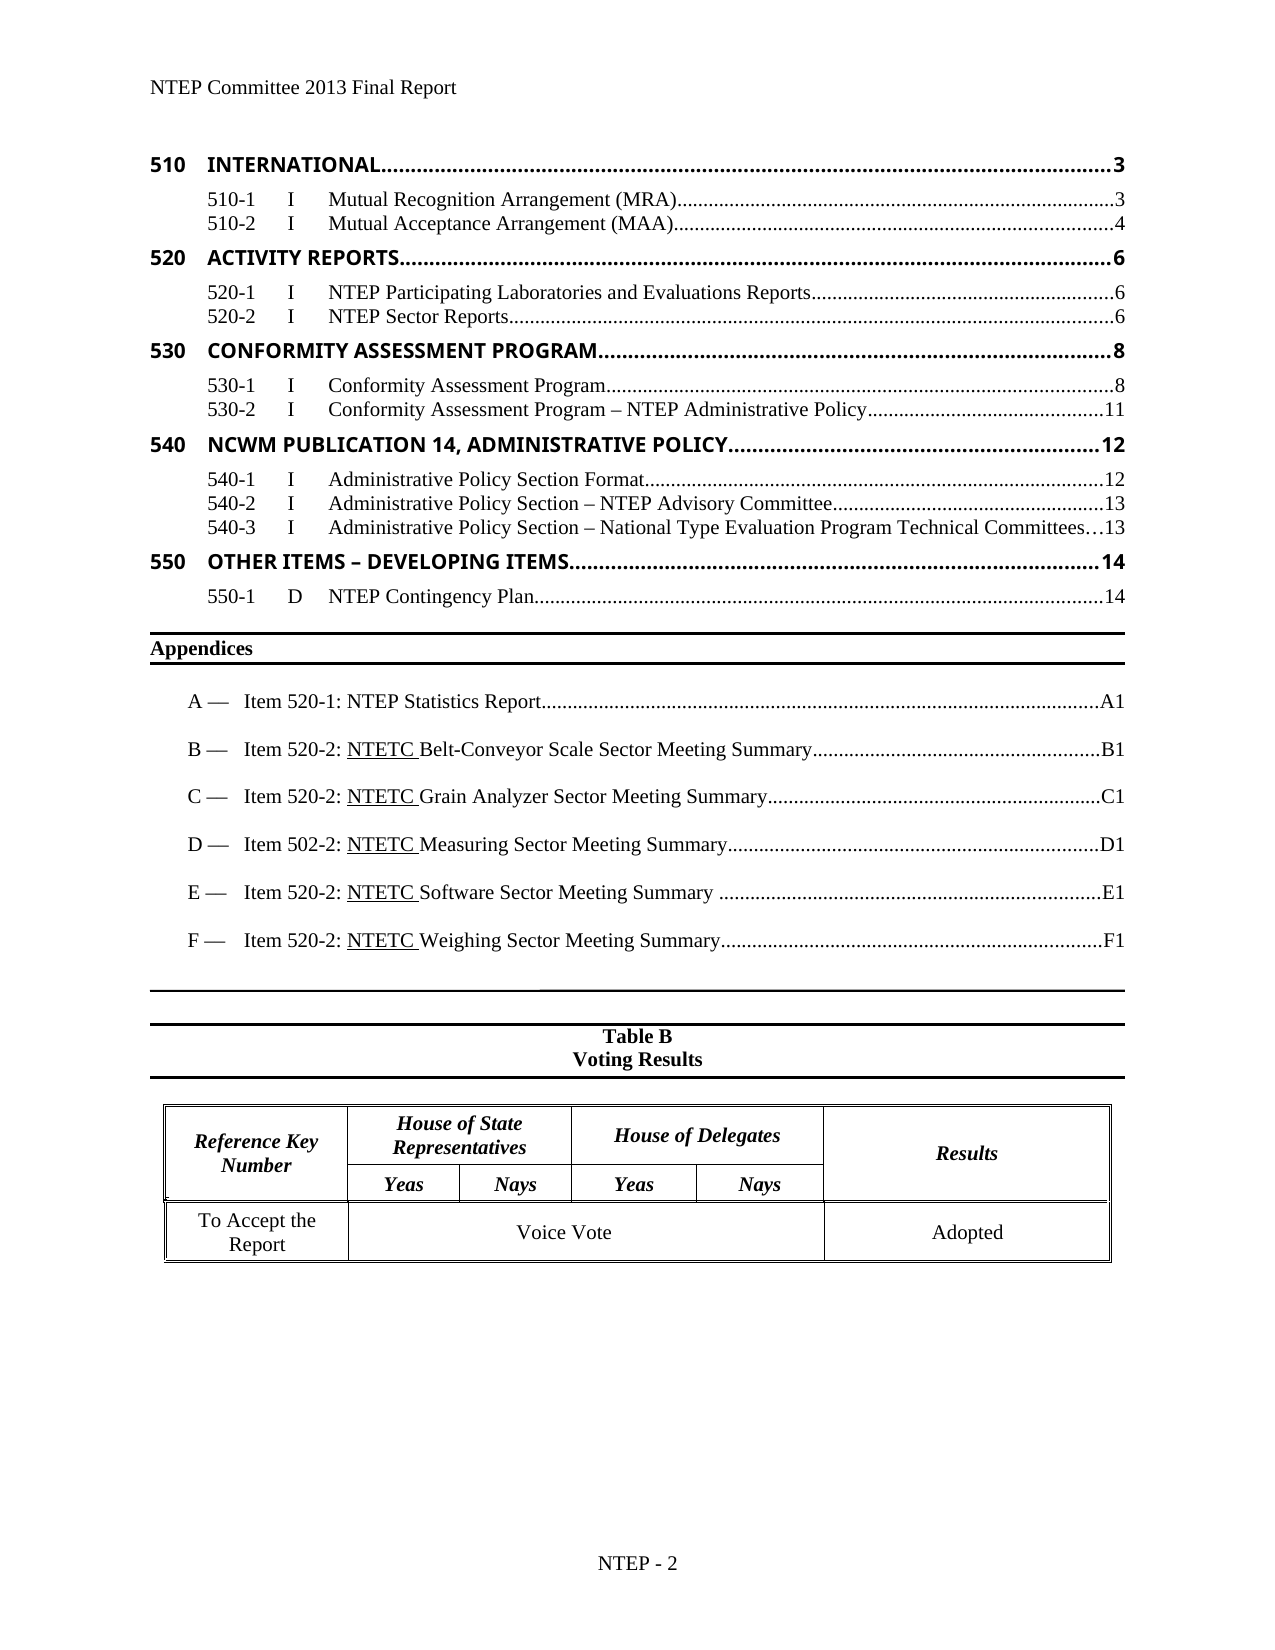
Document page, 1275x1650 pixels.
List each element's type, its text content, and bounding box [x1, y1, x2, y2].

text D –– Item 502-2: NTETC Measuring Sector Meeting Summary D1 [187, 833, 1129, 856]
table_cell To Accept the Report [165, 1203, 348, 1260]
table_cell Adopted [825, 1200, 1110, 1260]
text 520-1 I NTEP Participating Laboratories and Evaluations Reports 6 [207, 280, 1125, 304]
text 540-3 I Administrative Policy Section – National Type Evaluation Program Technical Committees 13 [207, 514, 1125, 539]
table_cell Voice Vote [349, 1203, 824, 1260]
text A –– Item 520-1: NTEP Statistics Report A1 [187, 690, 1129, 713]
text F –– Item 520-2: NTETC Weighing Sector Meeting Summary F1 [187, 929, 1129, 952]
text 540 NCWM Publication 14, Administrative Policy 12 [150, 430, 1125, 458]
text 540-2 I Administrative Policy Section – NTEP Advisory Committee 13 [207, 491, 1125, 514]
table_cell Nays [460, 1165, 571, 1200]
text 530-1 I Conformity Assessment Program 8 [207, 373, 1125, 397]
table_header House of Delegates [572, 1107, 823, 1164]
text 510-1 I Mutual Recognition Arrangement (MRA) 3 [207, 187, 1125, 211]
table_header Results [824, 1107, 1109, 1200]
table_cell Yeas [572, 1165, 696, 1200]
text 510-2 I Mutual Acceptance Arrangement (MAA) 4 [207, 211, 1125, 235]
table_cell Nays [697, 1165, 823, 1200]
table_header House of State Representatives [348, 1107, 571, 1164]
text 520-2 I NTEP Sector Reports 6 [207, 304, 1125, 328]
text 520 Activity Reports 6 [150, 243, 1125, 272]
text Table B [150, 1026, 1125, 1048]
text E –– Item 520-2: NTETC Software Sector Meeting Summary E1 [187, 881, 1129, 904]
text Appendices [150, 635, 1125, 662]
text B –– Item 520-2: NTETC Belt-Conveyor Scale Sector Meeting Summary B1 [187, 738, 1129, 761]
text 550 Other Items – Developing Items 14 [150, 547, 1125, 575]
table_header Reference Key Number [166, 1107, 347, 1200]
text 530-2 I Conformity Assessment Program – NTEP Administrative Policy 11 [207, 397, 1125, 421]
text 510 International 3 [150, 150, 1125, 178]
text Voting Results [150, 1048, 1125, 1076]
table_cell Yeas [348, 1165, 459, 1200]
text 550-1 D NTEP Contingency Plan 14 [207, 584, 1125, 608]
text 540-1 I Administrative Policy Section Format 12 [207, 466, 1125, 491]
text C –– Item 520-2: NTETC Grain Analyzer Sector Meeting Summary C1 [187, 786, 1129, 808]
text 530 Conformity Assessment Program 8 [150, 336, 1125, 365]
